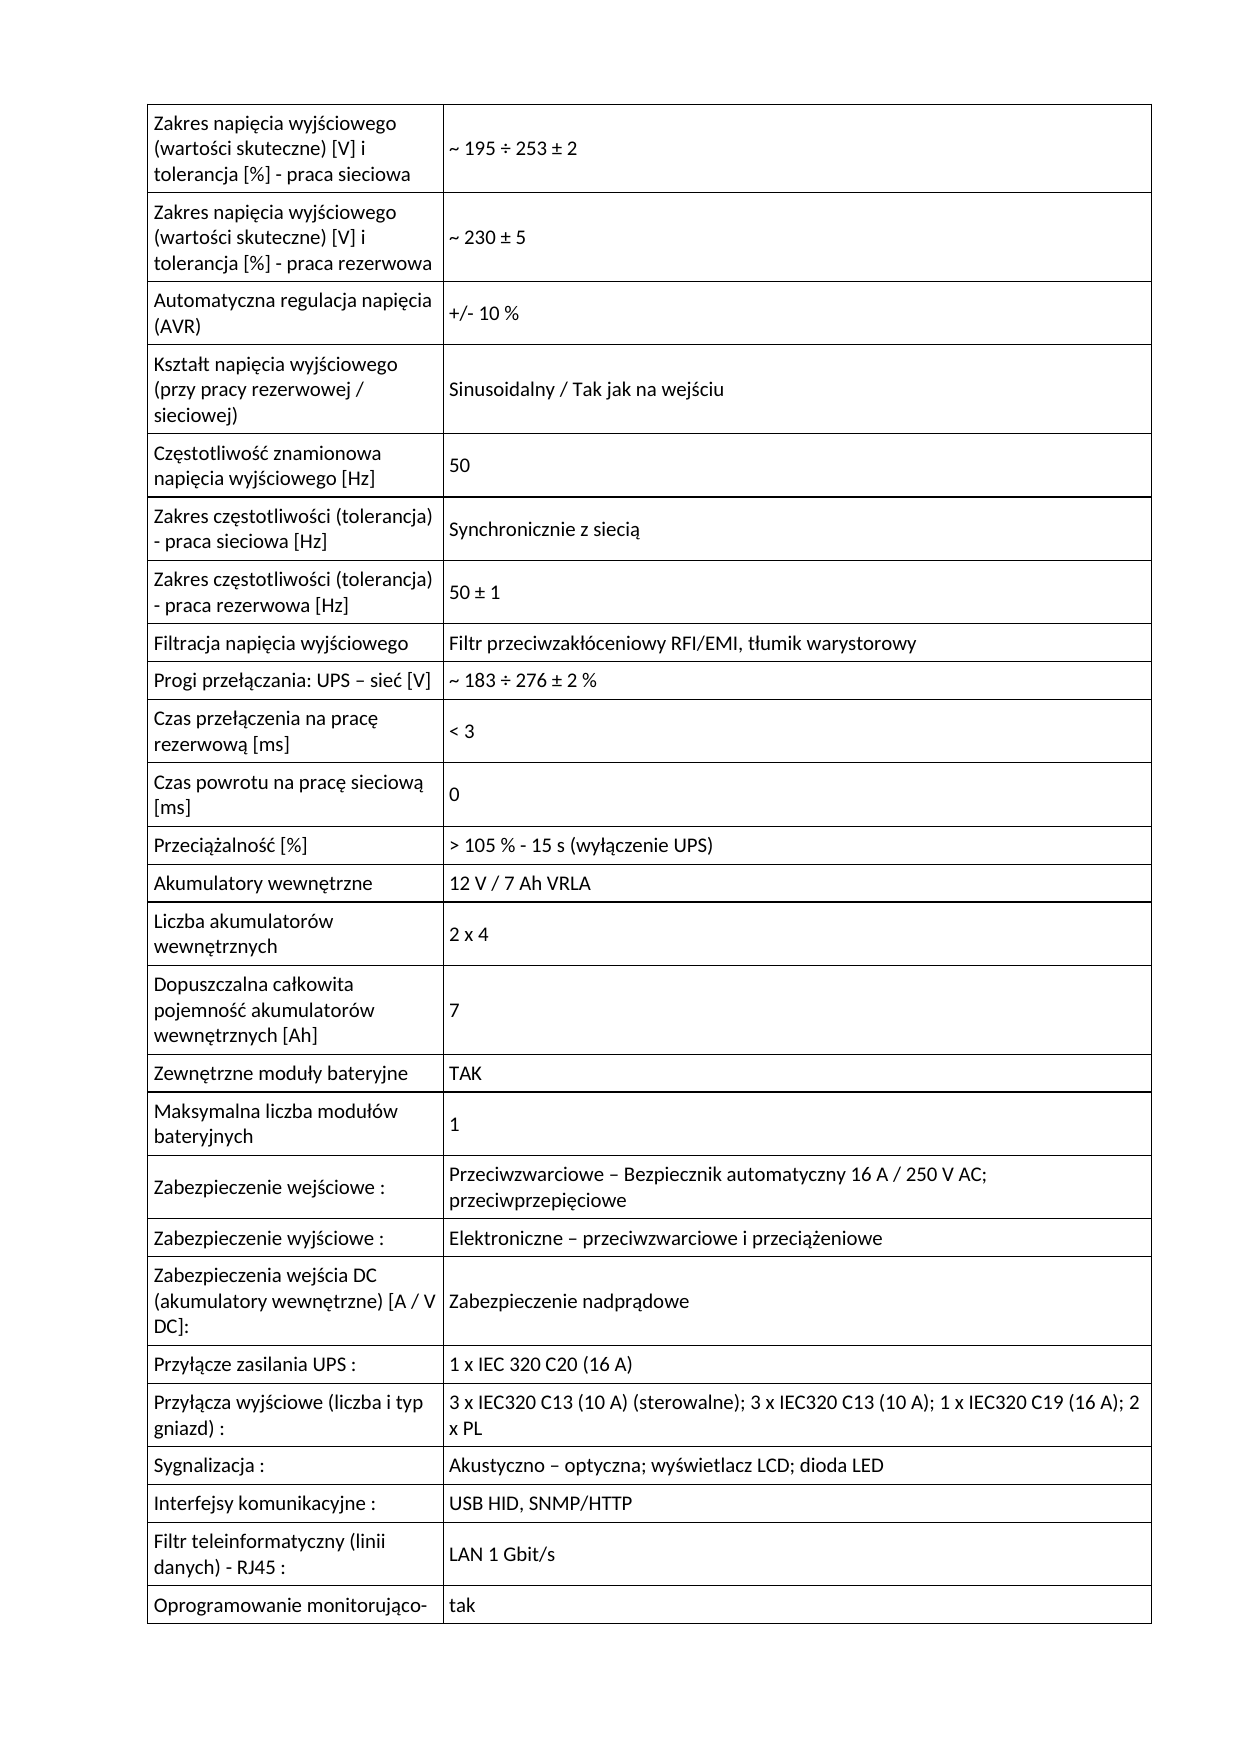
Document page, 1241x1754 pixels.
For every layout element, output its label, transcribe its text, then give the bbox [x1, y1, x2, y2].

table_cell Zakres częstotliwości (tolerancja) - praca sieciowa [Hz] [148, 498, 443, 560]
table_cell Synchronicznie z siecią [444, 498, 1151, 560]
table_cell Filtr przeciwzakłóceniowy RFI/EMI, tłumik warystorowy [444, 624, 1151, 661]
table_cell Przeciwzwarciowe – Bezpiecznik automatyczny 16 A / 250 V AC; przeciwprzepięciowe [444, 1156, 1151, 1218]
table_cell Czas przełączenia na pracę rezerwową [ms] [148, 700, 443, 762]
table_cell +/- 10 % [444, 282, 1151, 344]
table_cell < 3 [444, 700, 1151, 762]
table_cell Elektroniczne – przeciwzwarciowe i przeciążeniowe [444, 1219, 1151, 1256]
table_cell Przyłącza wyjściowe (liczba i typ gniazd) : [148, 1384, 443, 1446]
table_cell Progi przełączania: UPS – sieć [V] [148, 662, 443, 699]
table_cell Automatyczna regulacja napięcia (AVR) [148, 282, 443, 344]
table_cell Zakres częstotliwości (tolerancja) - praca rezerwowa [Hz] [148, 561, 443, 623]
table_cell Akumulatory wewnętrzne [148, 865, 443, 901]
table_cell Sinusoidalny / Tak jak na wejściu [444, 345, 1151, 433]
table_cell Maksymalna liczba modułów bateryjnych [148, 1093, 443, 1155]
table_cell ~ 230 ± 5 [444, 193, 1151, 281]
table_cell ~ 183 ÷ 276 ± 2 % [444, 662, 1151, 699]
table_cell Zabezpieczenie nadprądowe [444, 1257, 1151, 1345]
table_cell > 105 % - 15 s (wyłączenie UPS) [444, 827, 1151, 863]
table_cell Akustyczno – optyczna; wyświetlacz LCD; dioda LED [444, 1447, 1151, 1484]
table_cell Przyłącze zasilania UPS : [148, 1346, 443, 1383]
table_cell Zakres napięcia wyjściowego (wartości skuteczne) [V] i tolerancja [%] - praca sieciowa [148, 105, 443, 192]
table_cell 50 ± 1 [444, 561, 1151, 623]
table_cell 12 V / 7 Ah VRLA [444, 865, 1151, 901]
table_cell 50 [444, 434, 1151, 496]
table_cell USB HID, SNMP/HTTP [444, 1485, 1151, 1522]
table_cell ~ 195 ÷ 253 ± 2 [444, 105, 1151, 192]
table_cell LAN 1 Gbit/s [444, 1523, 1151, 1585]
table_cell Czas powrotu na pracę sieciową [ms] [148, 763, 443, 826]
table_cell Filtracja napięcia wyjściowego [148, 624, 443, 661]
table_cell tak [444, 1586, 1151, 1623]
table_cell 3 x IEC320 C13 (10 A) (sterowalne); 3 x IEC320 C13 (10 A); 1 x IEC320 C19 (16 A); 2 x PL [444, 1384, 1151, 1446]
table_cell Interfejsy komunikacyjne : [148, 1485, 443, 1522]
table_cell Zabezpieczenie wyjściowe : [148, 1219, 443, 1256]
table_cell 0 [444, 763, 1151, 826]
table_cell 7 [444, 966, 1151, 1053]
table_cell Liczba akumulatorów wewnętrznych [148, 903, 443, 965]
table_cell Zabezpieczenie wejściowe : [148, 1156, 443, 1218]
table_cell TAK [444, 1055, 1151, 1091]
table_cell Kształt napięcia wyjściowego (przy pracy rezerwowej / sieciowej) [148, 345, 443, 433]
table_cell 2 x 4 [444, 903, 1151, 965]
table_cell Filtr teleinformatyczny (linii danych) - RJ45 : [148, 1523, 443, 1585]
table_cell Sygnalizacja : [148, 1447, 443, 1484]
table_cell Zabezpieczenia wejścia DC (akumulatory wewnętrzne) [A / V DC]: [148, 1257, 443, 1345]
table_cell 1 [444, 1093, 1151, 1155]
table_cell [148, 1586, 443, 1623]
table_cell 1 x IEC 320 C20 (16 A) [444, 1346, 1151, 1383]
table_cell Zewnętrzne moduły bateryjne [148, 1055, 443, 1091]
table_cell Przeciążalność [%] [148, 827, 443, 863]
table_cell Zakres napięcia wyjściowego (wartości skuteczne) [V] i tolerancja [%] - praca rezerwowa [148, 193, 443, 281]
table_cell Dopuszczalna całkowita pojemność akumulatorów wewnętrznych [Ah] [148, 966, 443, 1053]
table_cell Częstotliwość znamionowa napięcia wyjściowego [Hz] [148, 434, 443, 496]
